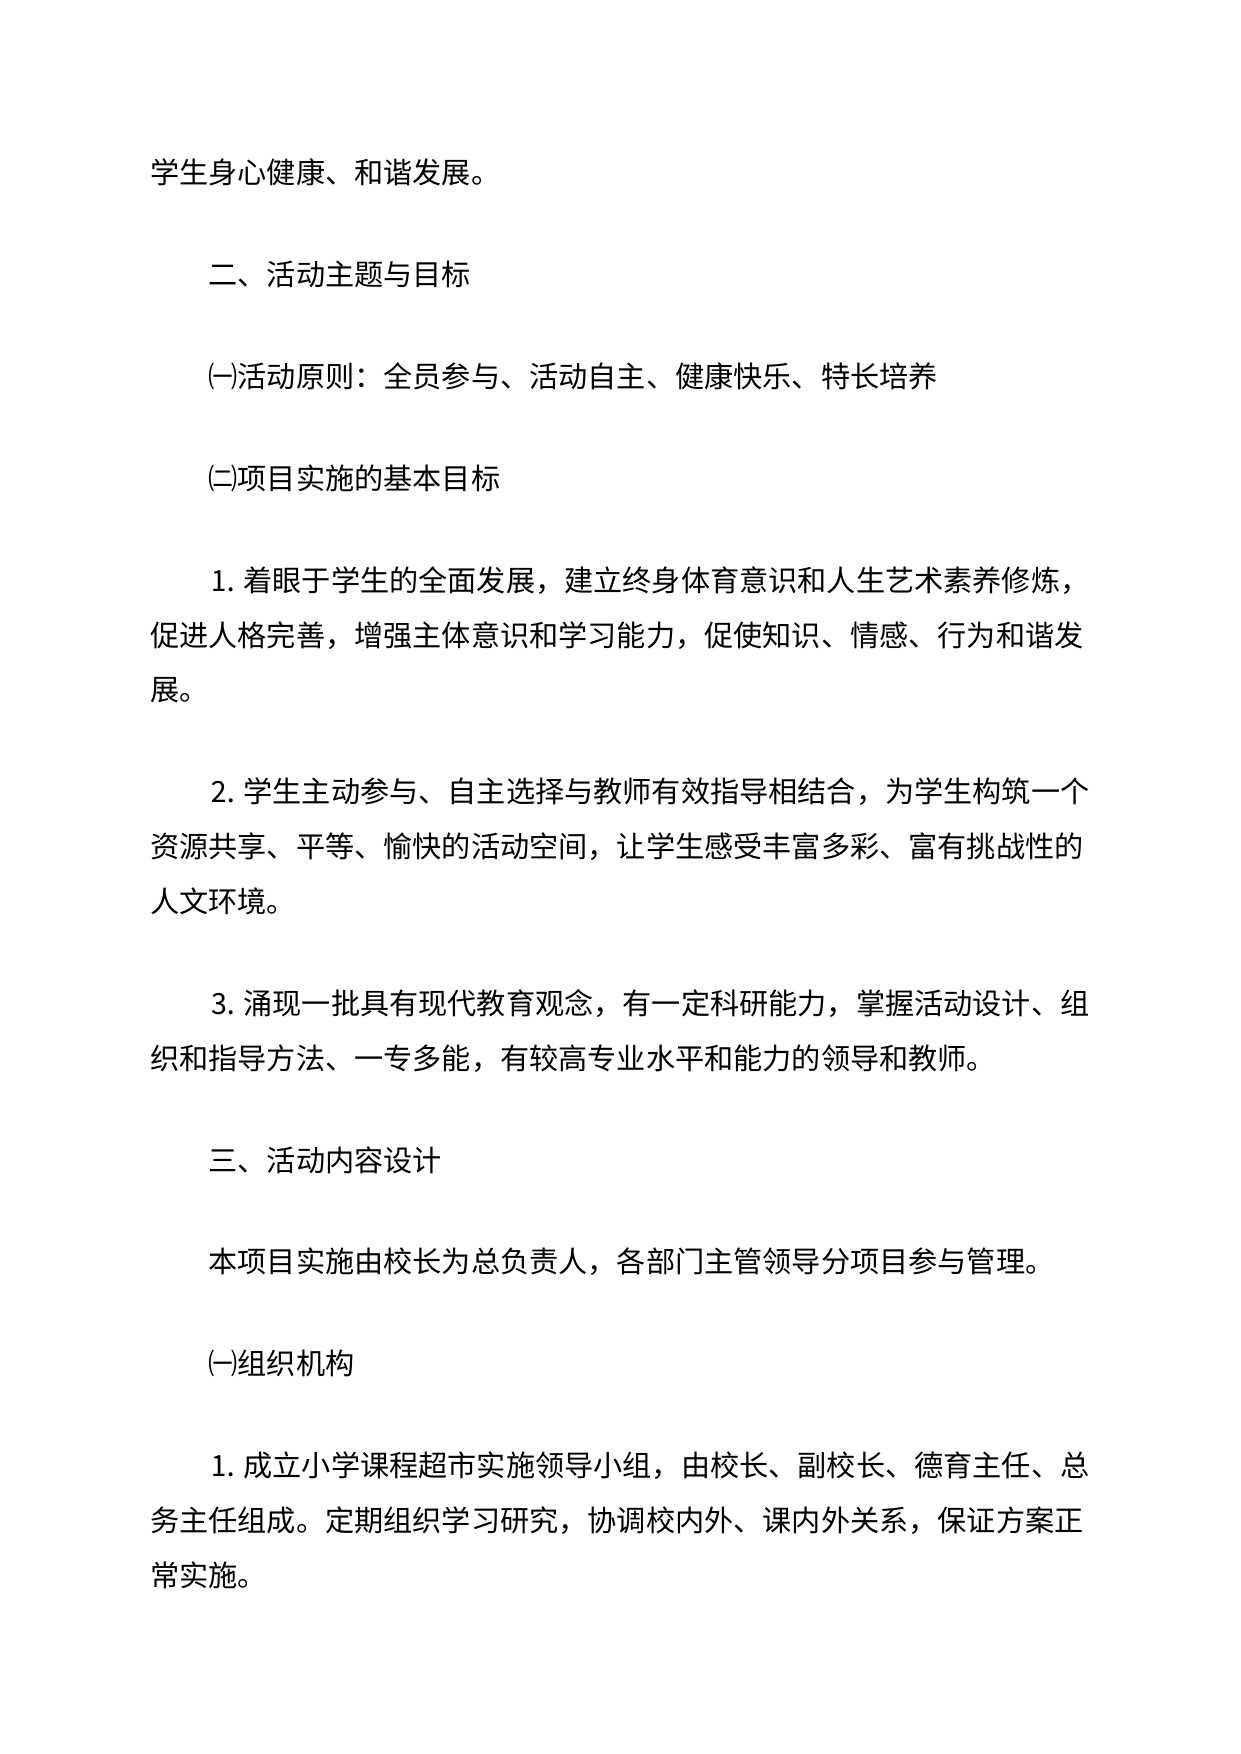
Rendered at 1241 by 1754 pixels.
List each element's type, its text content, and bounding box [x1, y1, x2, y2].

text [150, 150, 1090, 192]
text ⒈着眼于学生的全面发展，建立终身体育意识和人生艺术素养修炼，促进人格完善，增强主体意识和学习能力，促使知识、情感、行为和谐发展。 [150, 557, 1090, 709]
text ⒊涌现一批具有现代教育观念，有一定科研能力，掌握活动设计、组织和指导方法、一专多能，有较高专业水平和能力的领导和教师。 [150, 980, 1090, 1078]
text ㈡项目实施的基本目标 [150, 455, 1090, 498]
text ㈠活动原则：全员参与、活动自主、健康快乐、特长培养 [150, 353, 1090, 396]
text 本项目实施由校长为总负责人，各部门主管领导分项目参与管理。 [150, 1239, 1090, 1281]
text 二、活动主题与目标 [150, 252, 1090, 294]
text ⒉学生主动参与、自主选择与教师有效指导相结合，为学生构筑一个资源共享、平等、愉快的活动空间，让学生感受丰富多彩、富有挑战性的人文环境。 [150, 769, 1090, 921]
text ⒈成立小学课程超市实施领导小组，由校长、副校长、德育主任、总务主任组成。定期组织学习研究，协调校内外、课内外关系，保证方案正常实施。 [150, 1442, 1090, 1595]
text ㈠组织机构 [150, 1341, 1090, 1383]
text 三、活动内容设计 [150, 1137, 1090, 1179]
